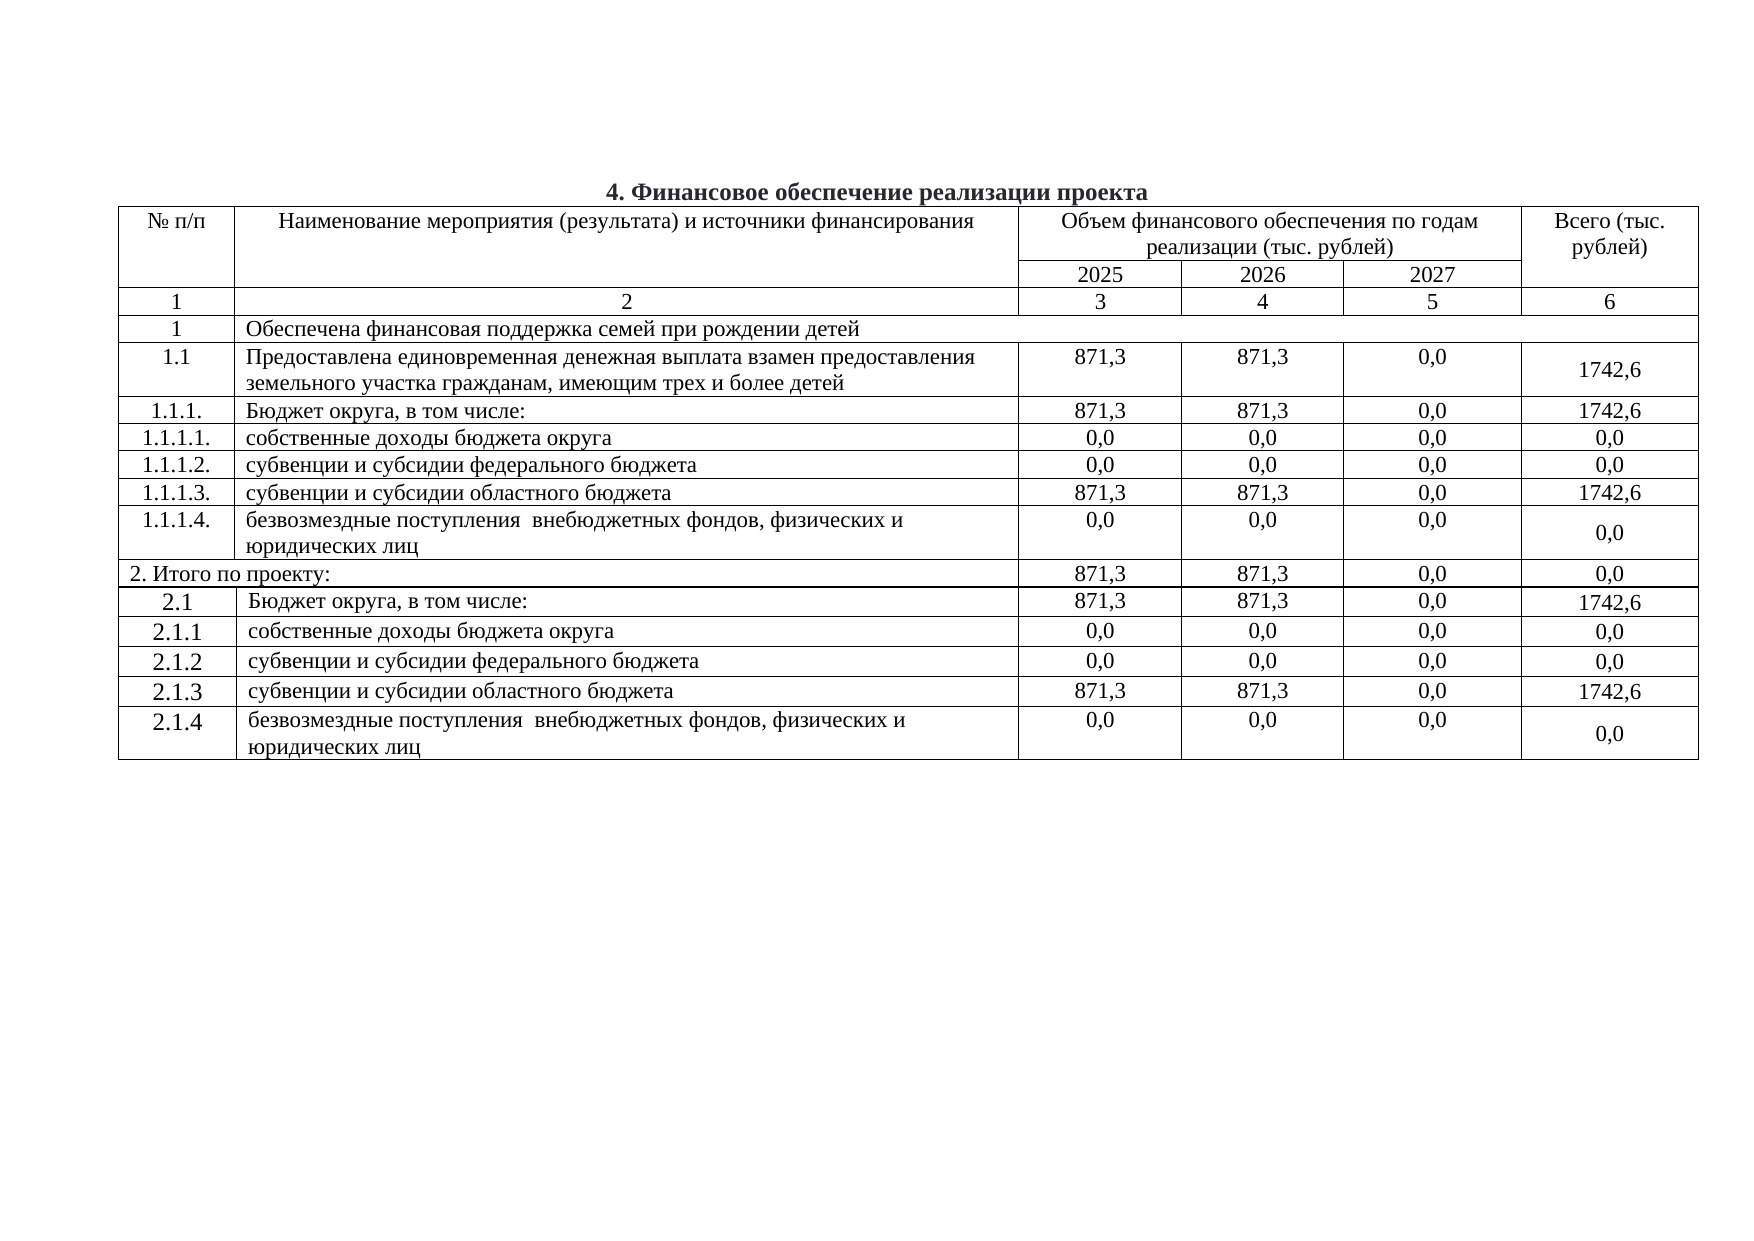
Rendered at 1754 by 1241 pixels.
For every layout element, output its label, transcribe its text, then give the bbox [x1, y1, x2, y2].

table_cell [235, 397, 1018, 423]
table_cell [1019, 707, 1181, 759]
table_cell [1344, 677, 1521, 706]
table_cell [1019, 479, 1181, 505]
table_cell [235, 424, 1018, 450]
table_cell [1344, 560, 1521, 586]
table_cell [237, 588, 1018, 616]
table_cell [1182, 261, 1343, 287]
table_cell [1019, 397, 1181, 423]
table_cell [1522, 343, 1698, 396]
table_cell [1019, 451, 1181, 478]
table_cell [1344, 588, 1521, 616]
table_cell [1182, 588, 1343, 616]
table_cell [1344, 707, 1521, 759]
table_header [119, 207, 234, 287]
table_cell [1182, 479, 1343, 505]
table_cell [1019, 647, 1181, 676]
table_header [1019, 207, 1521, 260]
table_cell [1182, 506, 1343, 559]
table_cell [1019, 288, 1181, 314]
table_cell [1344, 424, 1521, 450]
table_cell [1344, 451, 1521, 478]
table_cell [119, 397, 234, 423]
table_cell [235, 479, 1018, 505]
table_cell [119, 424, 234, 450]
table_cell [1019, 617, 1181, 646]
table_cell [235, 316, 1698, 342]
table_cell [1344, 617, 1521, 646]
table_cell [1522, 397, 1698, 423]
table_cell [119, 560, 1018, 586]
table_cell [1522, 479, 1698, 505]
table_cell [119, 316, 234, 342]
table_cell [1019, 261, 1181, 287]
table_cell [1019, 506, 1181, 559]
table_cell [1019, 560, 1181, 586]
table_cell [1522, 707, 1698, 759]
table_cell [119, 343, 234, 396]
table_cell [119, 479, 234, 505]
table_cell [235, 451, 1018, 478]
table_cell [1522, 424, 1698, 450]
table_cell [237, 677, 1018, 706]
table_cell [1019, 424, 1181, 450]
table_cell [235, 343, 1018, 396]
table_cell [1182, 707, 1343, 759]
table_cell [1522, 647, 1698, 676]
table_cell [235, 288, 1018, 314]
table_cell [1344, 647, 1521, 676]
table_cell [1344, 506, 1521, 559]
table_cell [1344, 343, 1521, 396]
text 4. Финансовое обеспечение реализации проекта [118, 177, 1636, 206]
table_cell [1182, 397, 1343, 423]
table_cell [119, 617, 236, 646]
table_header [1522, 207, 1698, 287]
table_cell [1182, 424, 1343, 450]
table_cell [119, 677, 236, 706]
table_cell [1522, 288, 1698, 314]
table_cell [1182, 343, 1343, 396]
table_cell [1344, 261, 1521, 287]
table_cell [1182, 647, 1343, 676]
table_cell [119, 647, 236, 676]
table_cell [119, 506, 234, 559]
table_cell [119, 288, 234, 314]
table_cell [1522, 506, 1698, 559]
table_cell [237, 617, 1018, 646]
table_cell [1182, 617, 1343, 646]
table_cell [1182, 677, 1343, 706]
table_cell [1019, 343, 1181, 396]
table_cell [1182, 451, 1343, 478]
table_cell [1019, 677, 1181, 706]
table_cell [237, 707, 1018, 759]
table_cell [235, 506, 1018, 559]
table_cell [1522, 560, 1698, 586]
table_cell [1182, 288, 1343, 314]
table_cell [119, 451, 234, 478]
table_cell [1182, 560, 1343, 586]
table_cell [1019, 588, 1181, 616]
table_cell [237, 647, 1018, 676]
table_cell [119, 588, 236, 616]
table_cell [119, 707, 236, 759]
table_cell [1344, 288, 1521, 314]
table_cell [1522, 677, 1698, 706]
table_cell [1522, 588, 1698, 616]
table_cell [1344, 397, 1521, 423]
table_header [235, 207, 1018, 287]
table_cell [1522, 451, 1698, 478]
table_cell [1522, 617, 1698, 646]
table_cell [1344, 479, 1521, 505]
